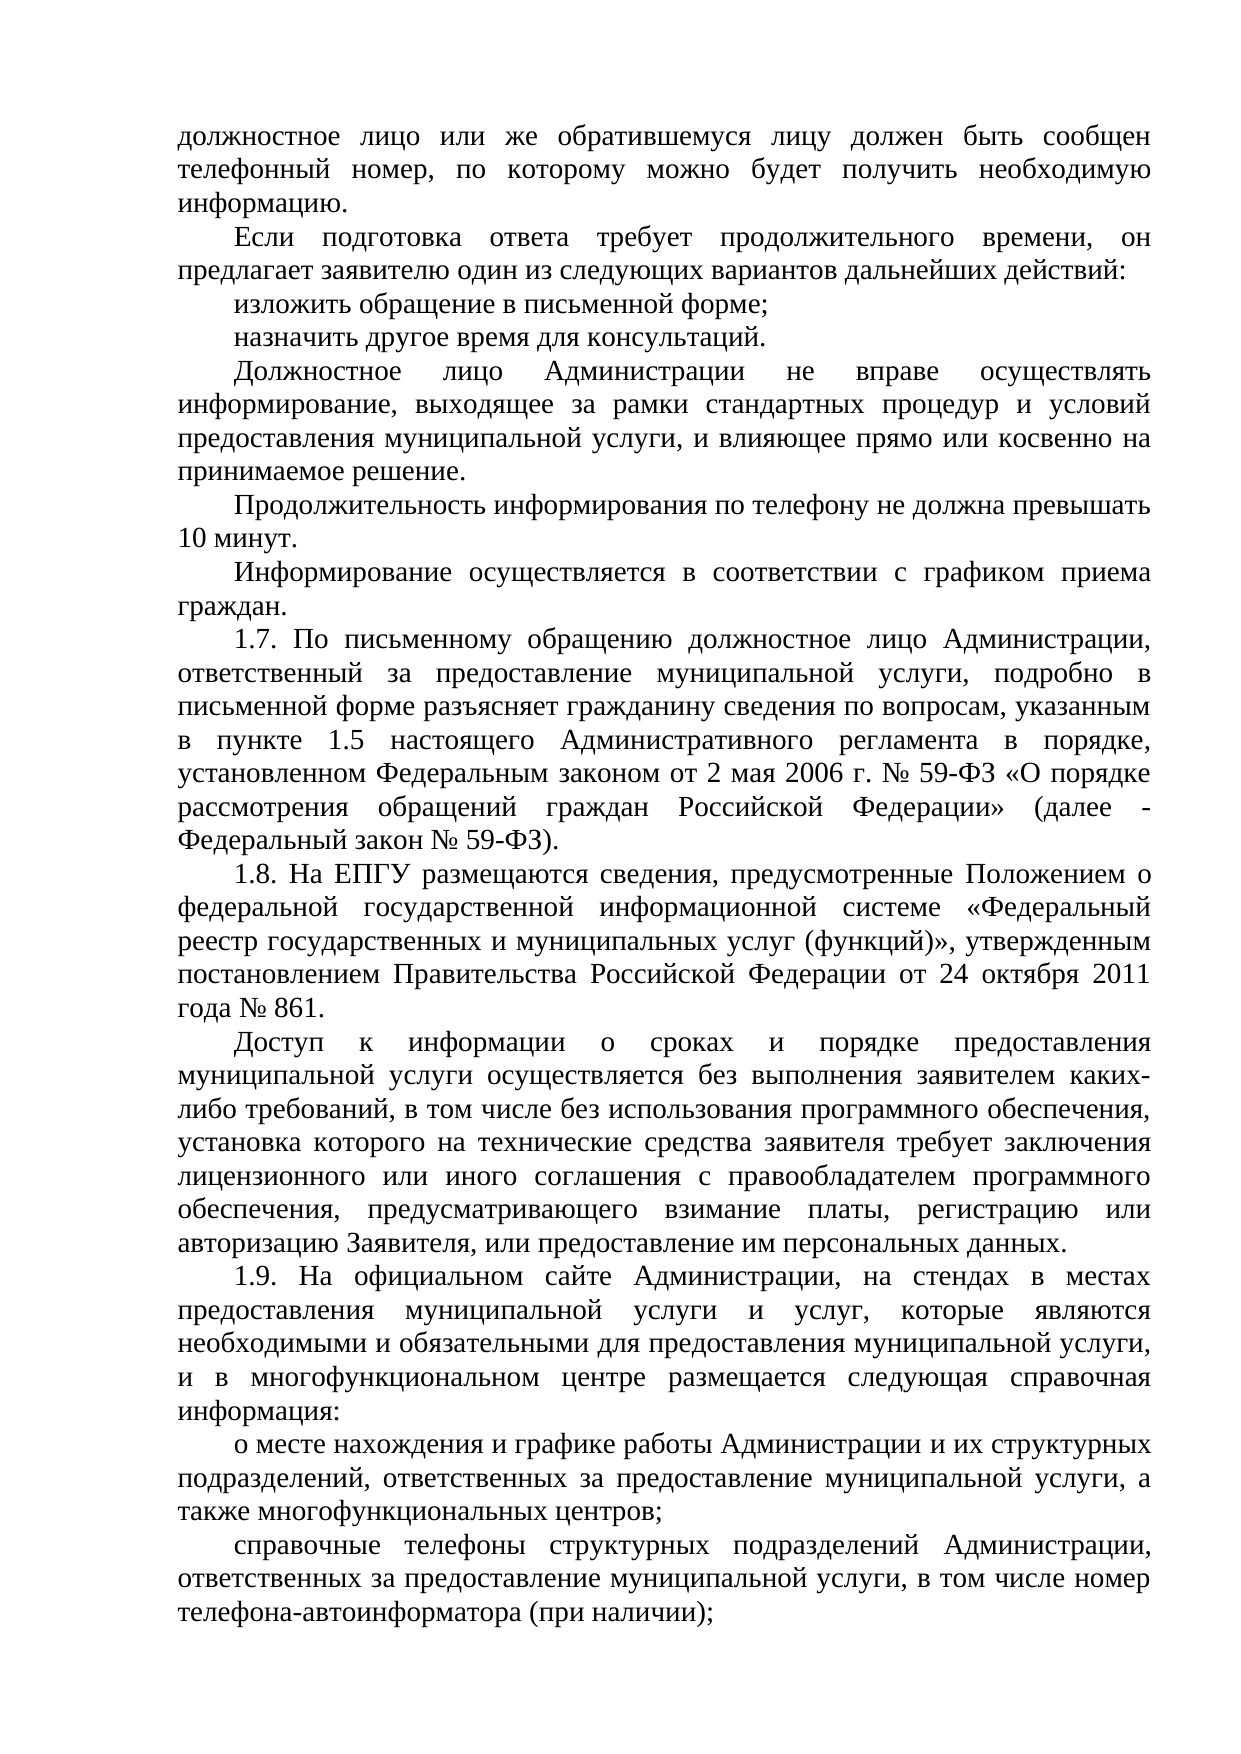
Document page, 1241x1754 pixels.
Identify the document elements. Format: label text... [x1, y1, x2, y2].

text Доступ к информации о сроках и порядке предоставления муниципальной услуги осуществляется без выполнения заявителем каких-либо требований, в том числе без использования программного обеспечения, установка которого на технические средства заявителя требует заключения лицензионного или иного соглашения с правообладателем программного обеспечения, предусматривающего взимание платы, регистрацию или авторизацию Заявителя, или предоставление им персональных данных. [177, 1024, 1152, 1258]
text 1.8. На ЕПГУ размещаются сведения, предусмотренные Положением о федеральной государственной информационной системе «Федеральный реестр государственных и муниципальных услуг (функций)», утвержденным постановлением Правительства Российской Федерации от 24 октября 2011 года № 861. [177, 856, 1152, 1024]
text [177, 118, 1152, 219]
text о месте нахождения и графике работы Администрации и их структурных подразделений, ответственных за предоставление муниципальной услуги, а также многофункциональных центров; [177, 1426, 1152, 1527]
text Должностное лицо Администрации не вправе осуществлять информирование, выходящее за рамки стандартных процедур и условий предоставления муниципальной услуги, и влияющее прямо или косвенно на принимаемое решение. [177, 353, 1152, 487]
text 1.9. На официальном сайте Администрации, на стендах в местах предоставления муниципальной услуги и услуг, которые являются необходимыми и обязательными для предоставления муниципальной услуги, и в многофункциональном центре размещается следующая справочная информация: [177, 1258, 1152, 1426]
text Если подготовка ответа требует продолжительного времени, он предлагает заявителю один из следующих вариантов дальнейших действий: [177, 219, 1152, 286]
text Информирование осуществляется в соответствии с графиком приема граждан. [177, 554, 1152, 621]
text изложить обращение в письменной форме; [177, 286, 1152, 319]
text назначить другое время для консультаций. [177, 319, 1152, 353]
text Продолжительность информирования по телефону не должна превышать 10 минут. [177, 487, 1152, 554]
text 1.7. По письменному обращению должностное лицо Администрации, ответственный за предоставление муниципальной услуги, подробно в письменной форме разъясняет гражданину сведения по вопросам, указанным в пункте 1.5 настоящего Административного регламента в порядке, установленном Федеральным законом от 2 мая 2006 г. № 59-ФЗ «О порядке рассмотрения обращений граждан Российской Федерации» (далее - Федеральный закон № 59-ФЗ). [177, 621, 1152, 856]
text справочные телефоны структурных подразделений Администрации, ответственных за предоставление муниципальной услуги, в том числе номер телефона-автоинформатора (при наличии); [177, 1527, 1152, 1627]
